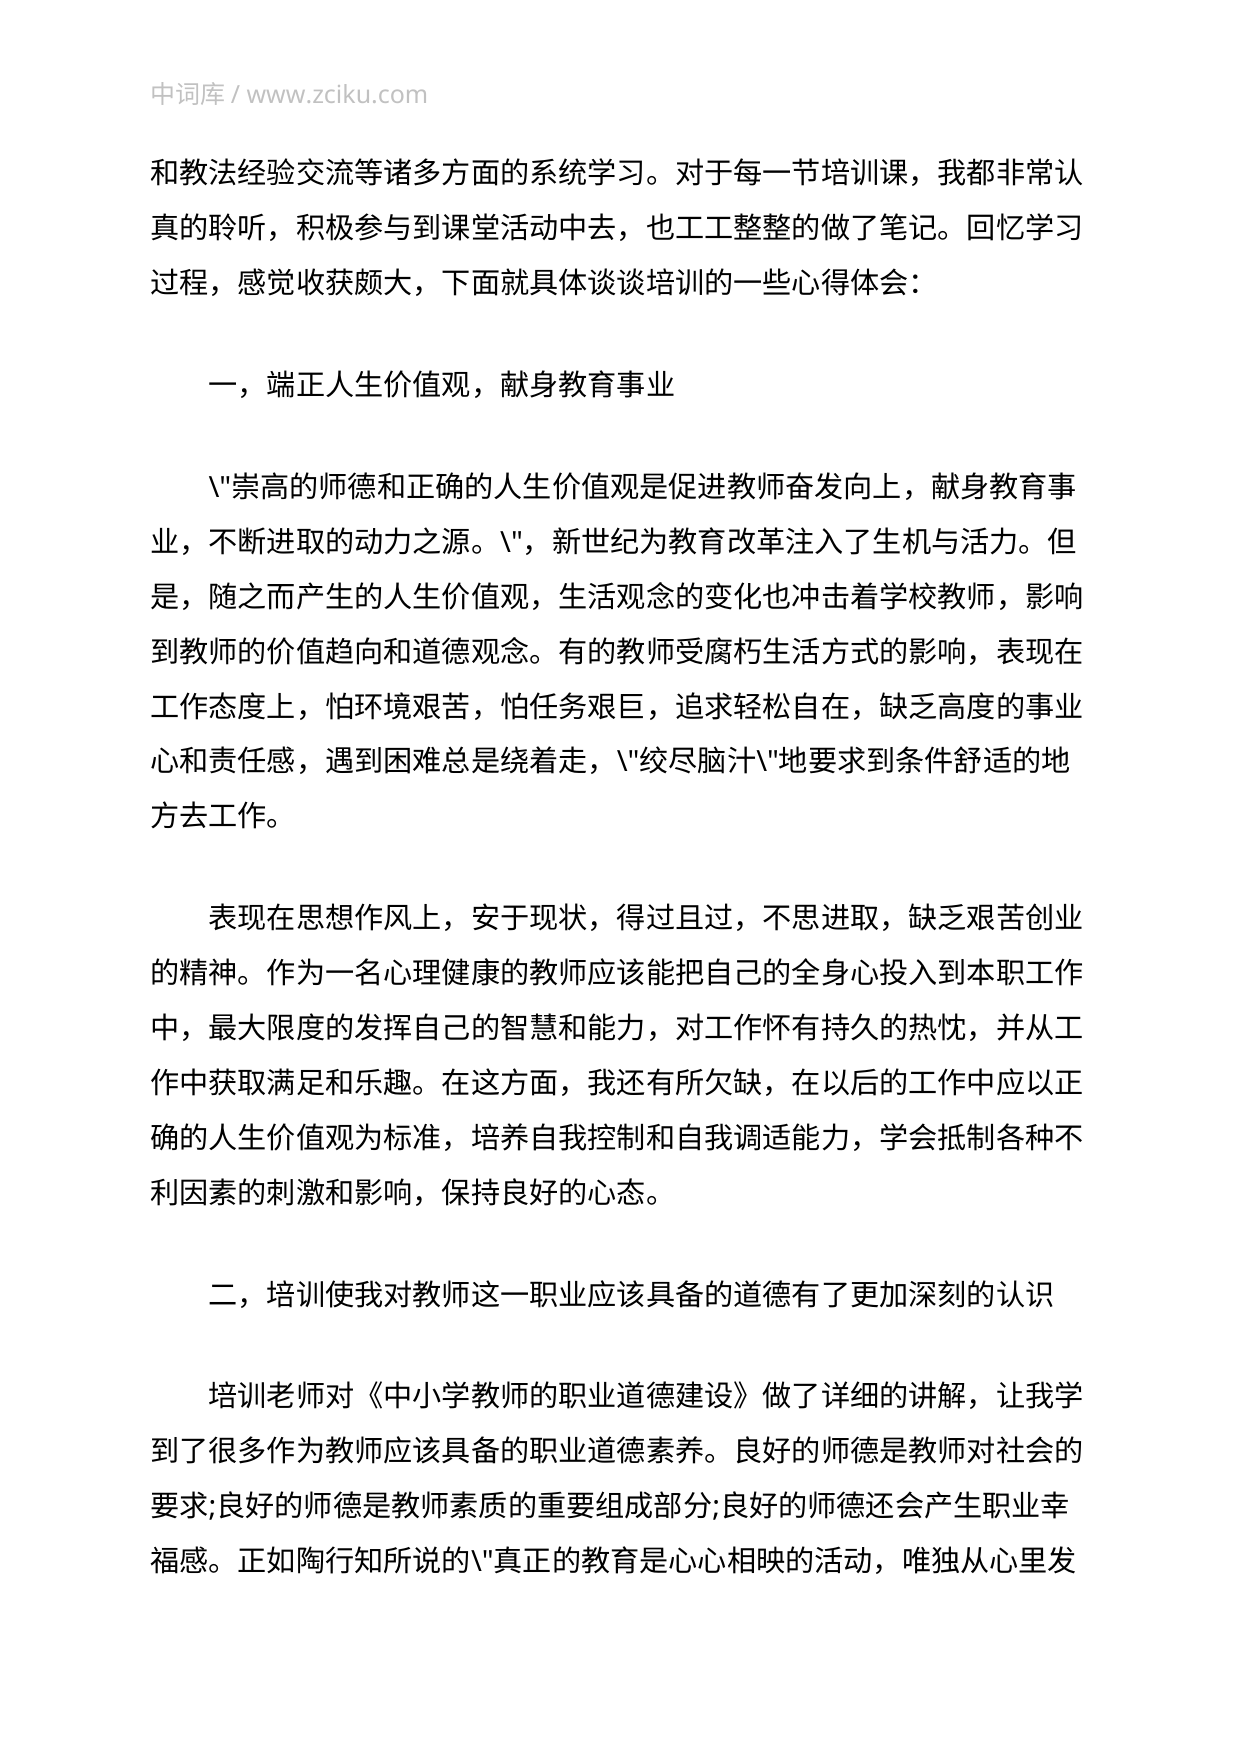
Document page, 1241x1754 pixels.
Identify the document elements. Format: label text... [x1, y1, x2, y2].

text 一，端正人生价值观，献身教育事业 [150, 362, 1090, 404]
text 表现在思想作风上，安于现状，得过且过，不思进取，缺乏艰苦创业的精神。作为一名心理健康的教师应该能把自己的全身心投入到本职工作中，最大限度的发挥自己的智慧和能力，对工作怀有持久的热忱，并从工作中获取满足和乐趣。在这方面，我还有所欠缺，在以后的工作中应以正确的人生价值观为标准，培养自我控制和自我调适能力，学会抵制各种不利因素的刺激和影响，保持良好的心态。 [150, 895, 1090, 1212]
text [150, 1373, 1090, 1580]
text 二，培训使我对教师这一职业应该具备的道德有了更加深刻的认识 [150, 1271, 1090, 1313]
text \"崇高的师德和正确的人生价值观是促进教师奋发向上，献身教育事业，不断进取的动力之源。\"，新世纪为教育改革注入了生机与活力。但是，随之而产生的人生价值观，生活观念的变化也冲击着学校教师，影响到教师的价值趋向和道德观念。有的教师受腐朽生活方式的影响，表现在工作态度上，怕环境艰苦，怕任务艰巨，追求轻松自在，缺乏高度的事业心和责任感，遇到困难总是绕着走，\"绞尽脑汁\"地要求到条件舒适的地方去工作。 [150, 463, 1090, 835]
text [150, 150, 1090, 302]
